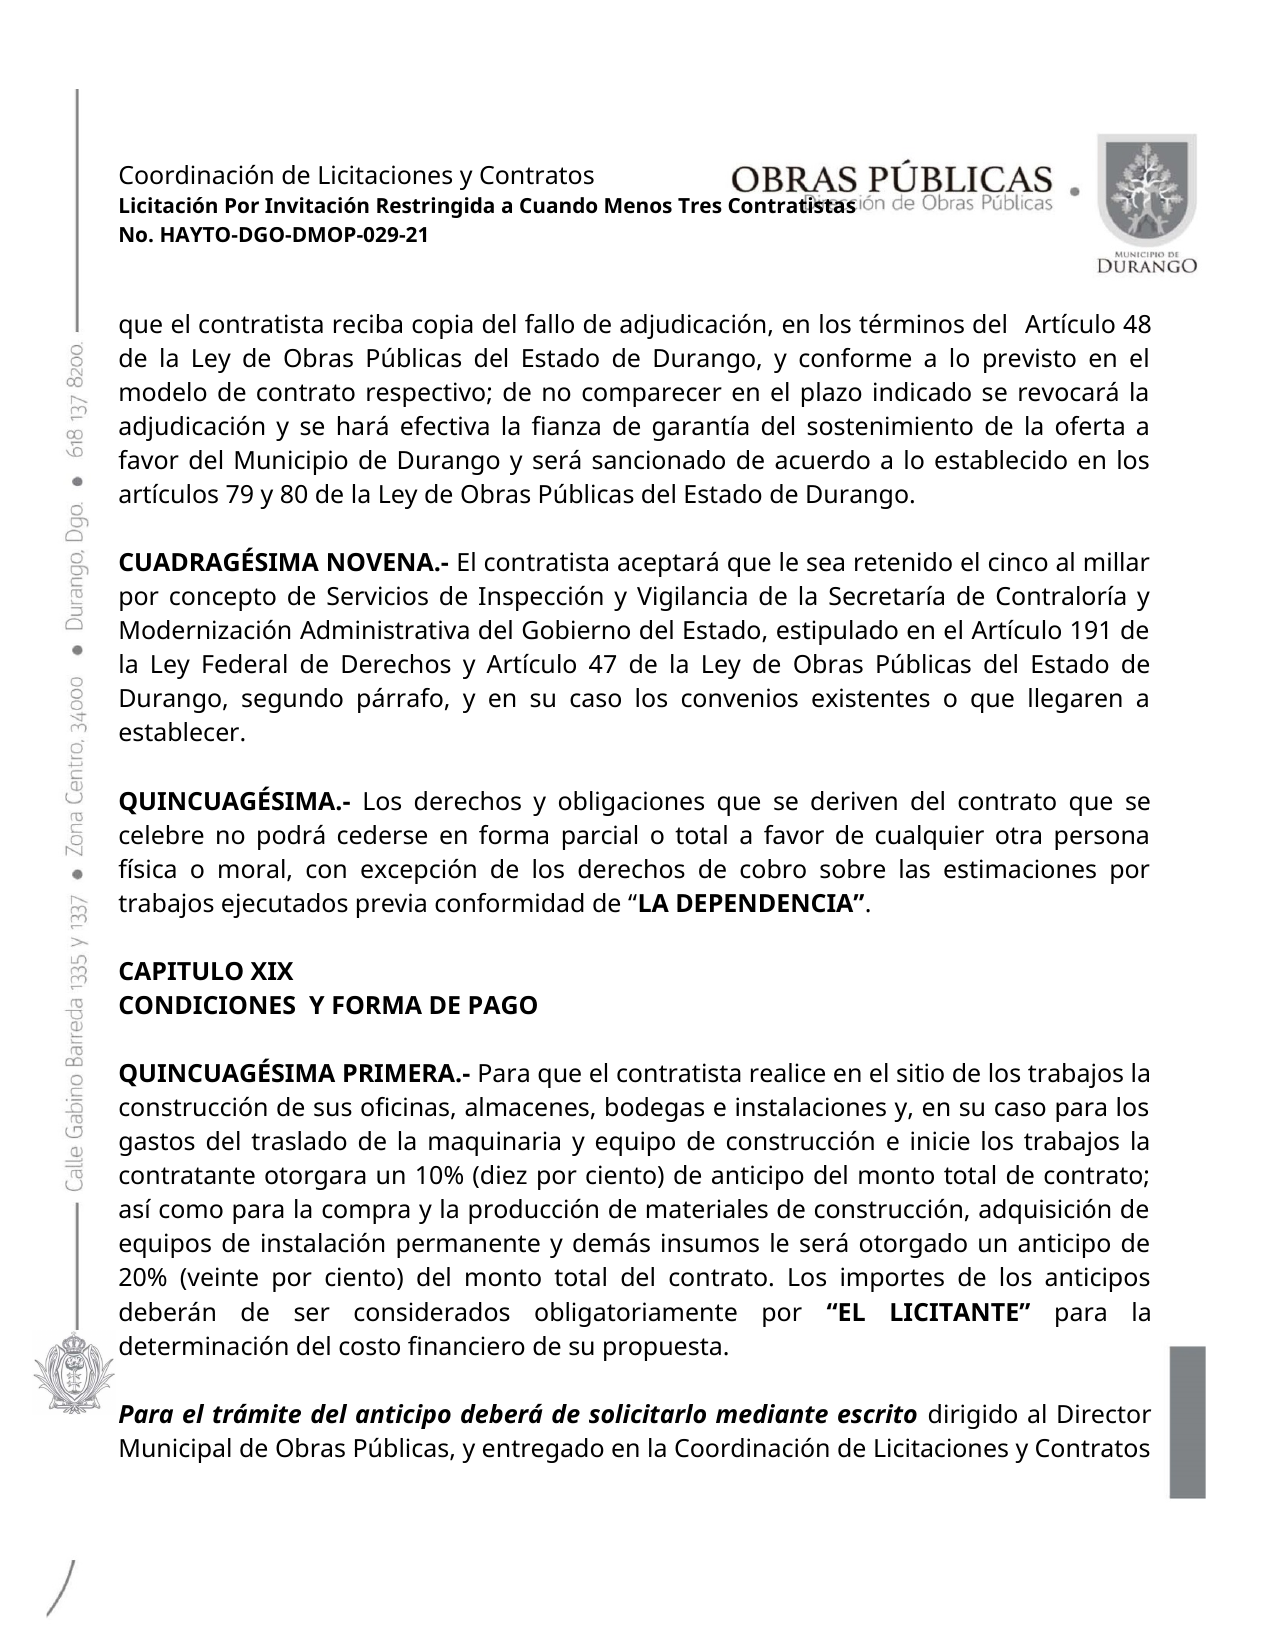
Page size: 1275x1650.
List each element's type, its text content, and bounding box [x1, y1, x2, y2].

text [118, 306, 1152, 511]
text QUINCUAGÉSIMA PRIMERA.- Para que el contratista realice en el sitio de los trabajos la construcción de sus oficinas, almacenes, bodegas e instalaciones y, en su caso para los gastos del traslado de la maquinaria y equipo de construcción e inicie los trabajos la contratante otorgara un 10% (diez por ciento) de anticipo del monto total de contrato; así como para la compra y la producción de materiales de construcción, adquisición de equipos de instalación permanente y demás insumos le será otorgado un anticipo de 20% (veinte por ciento) del monto total del contrato. Los importes de los anticipos deberán de ser considerados obligatoriamente por “EL LICITANTE” para la determinación del costo financiero de su propuesta. [118, 1056, 1152, 1362]
text CAPITULO XIX [118, 953, 1152, 988]
picture [31, 89, 1206, 1650]
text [118, 1396, 1152, 1464]
text CONDICIONES Y FORMA DE PAGO [118, 988, 1152, 1022]
text QUINCUAGÉSIMA.- Los derechos y obligaciones que se deriven del contrato que se celebre no podrá cederse en forma parcial o total a favor de cualquier otra persona física o moral, con excepción de los derechos de cobro sobre las estimaciones por trabajos ejecutados previa conformidad de “”. [118, 783, 1152, 919]
text CUADRAGÉSIMA NOVENA.- El contratista aceptará que le sea retenido el cinco al millar por concepto de Servicios de Inspección y Vigilancia de de Contraloría y Modernización Administrativa del Gobierno del Estado, estipulado en el Artículo 191 de de Derechos y Artículo 47 de de Obras Públicas del Estado de Durango, segundo párrafo, y en su caso los convenios existentes o que llegaren a establecer. [118, 545, 1152, 749]
